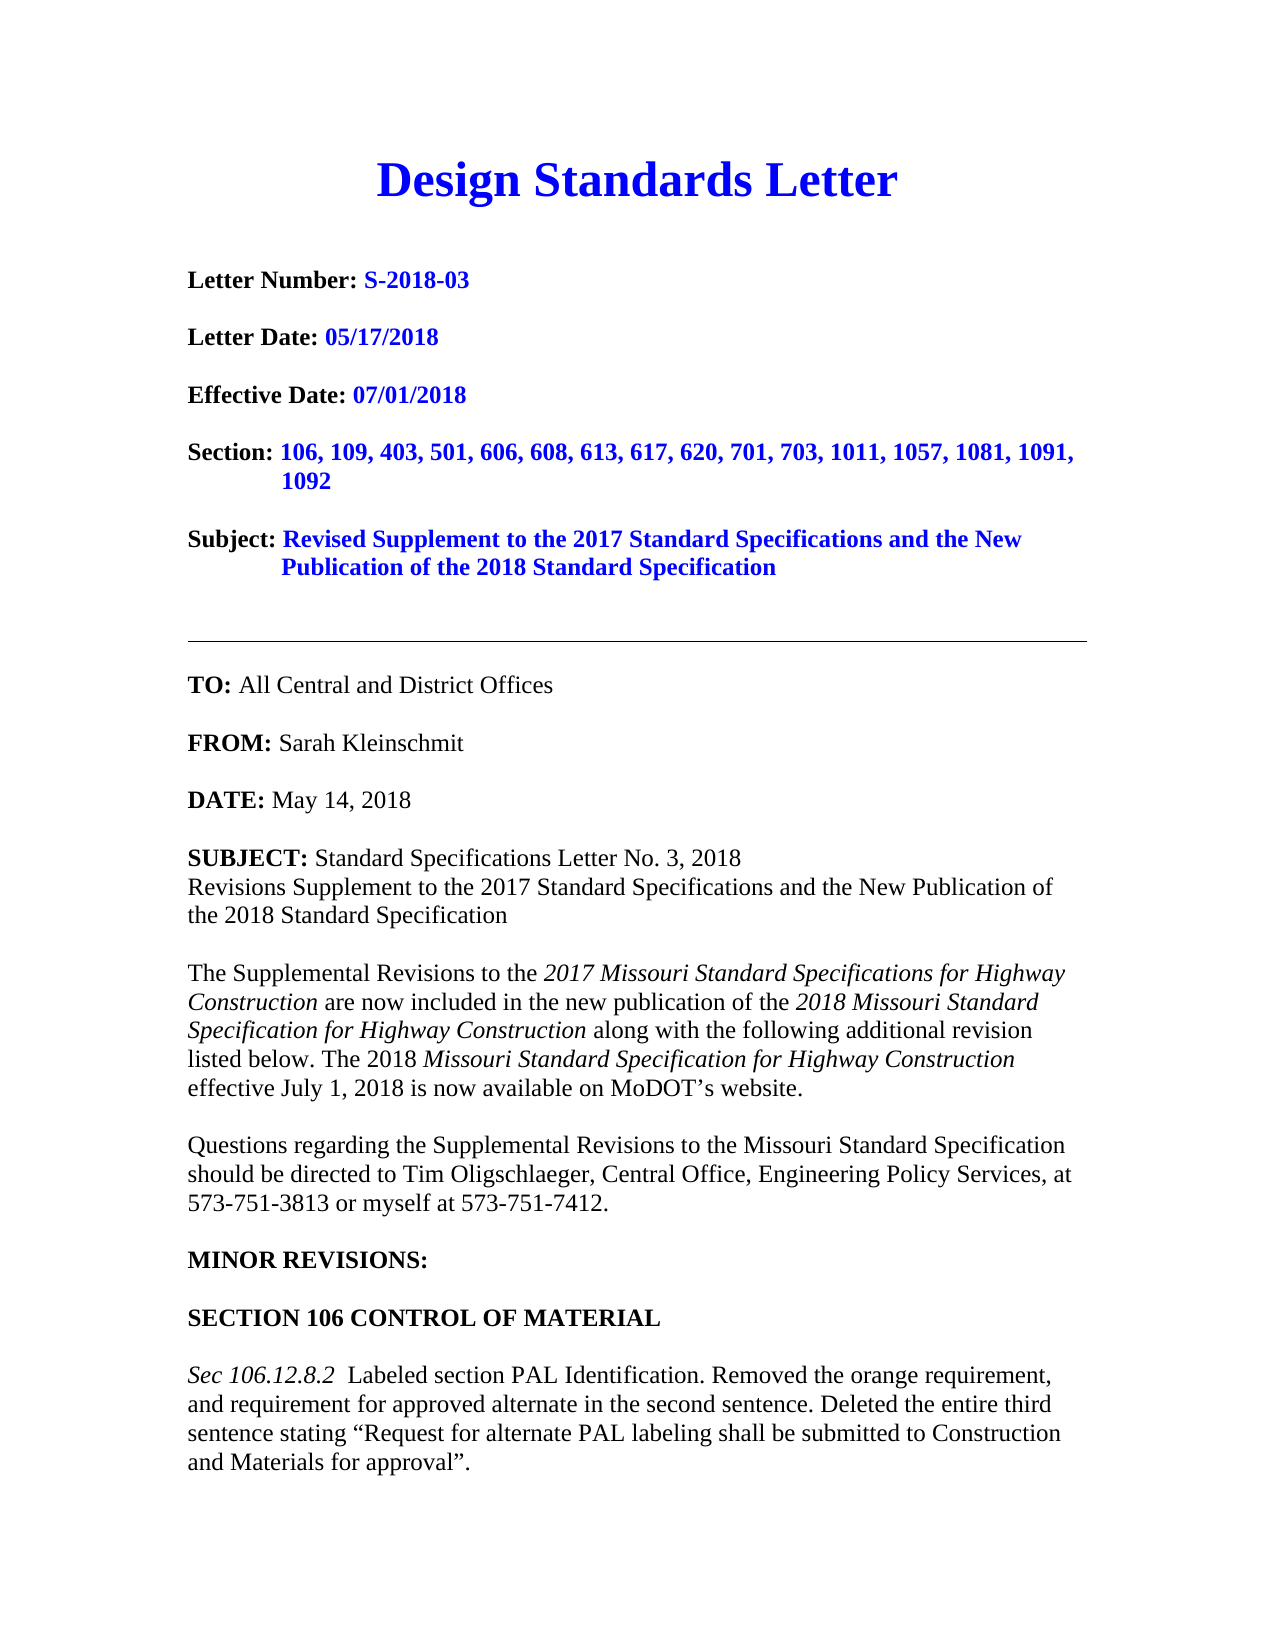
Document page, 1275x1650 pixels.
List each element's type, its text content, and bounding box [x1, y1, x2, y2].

text Section: 106, 109, 403, 501, 606, 608, 613, 617, 620, 701, 703, 1011, 1057, 1081, 1091, 1092 [187, 437, 1087, 495]
text Letter Number: S-2018-03 [187, 265, 1087, 294]
text Effective Date: 07/01/2018 [187, 380, 1087, 409]
text Design Standards Letter [187, 150, 1087, 207]
text TO: All Central and District Offices [187, 671, 1087, 699]
text Letter Date: 05/17/2018 [187, 322, 1087, 351]
text Subject: Revised Supplement to the 2017 Standard Specifications and the New Publication of the 2018 Standard Specification [187, 524, 1087, 581]
text The Supplemental Revisions to the 2017 Missouri Standard Specifications for Highway Construction are now included in the new publication of the 2018 Missouri Standard Specification for Highway Construction along with the following additional revision listed below. The 2018 Missouri Standard Specification for Highway Construction effective July 1, 2018 is now available on MoDOT’s website. [187, 958, 1087, 1102]
text Questions regarding the Supplemental Revisions to the Missouri Standard Specification should be directed to Tim Oligschlaeger, Central Office, Engineering Policy Services, at 573-751-3813 or myself at 573-751-7412. [187, 1131, 1087, 1217]
text FROM: Sarah Kleinschmit [187, 728, 1087, 757]
text SECTION 106 CONTROL OF MATERIAL [187, 1303, 1087, 1332]
text MINOR REVISIONS: [187, 1246, 1087, 1274]
text Sec 106.12.8.2 Labeled section PAL Identification. Removed the orange requirement, and requirement for approved alternate in the second sentence. Deleted the entire third sentence stating “Request for alternate PAL labeling shall be submitted to Construction and Materials for approval”. [187, 1361, 1087, 1476]
text DATE: May 14, 2018 [187, 786, 1087, 814]
text SUBJECT: Standard Specifications Letter No. 3, 2018 [187, 843, 1087, 872]
text Revisions Supplement to the 2017 Standard Specifications and the New Publication of the 2018 Standard Specification [187, 872, 1087, 929]
